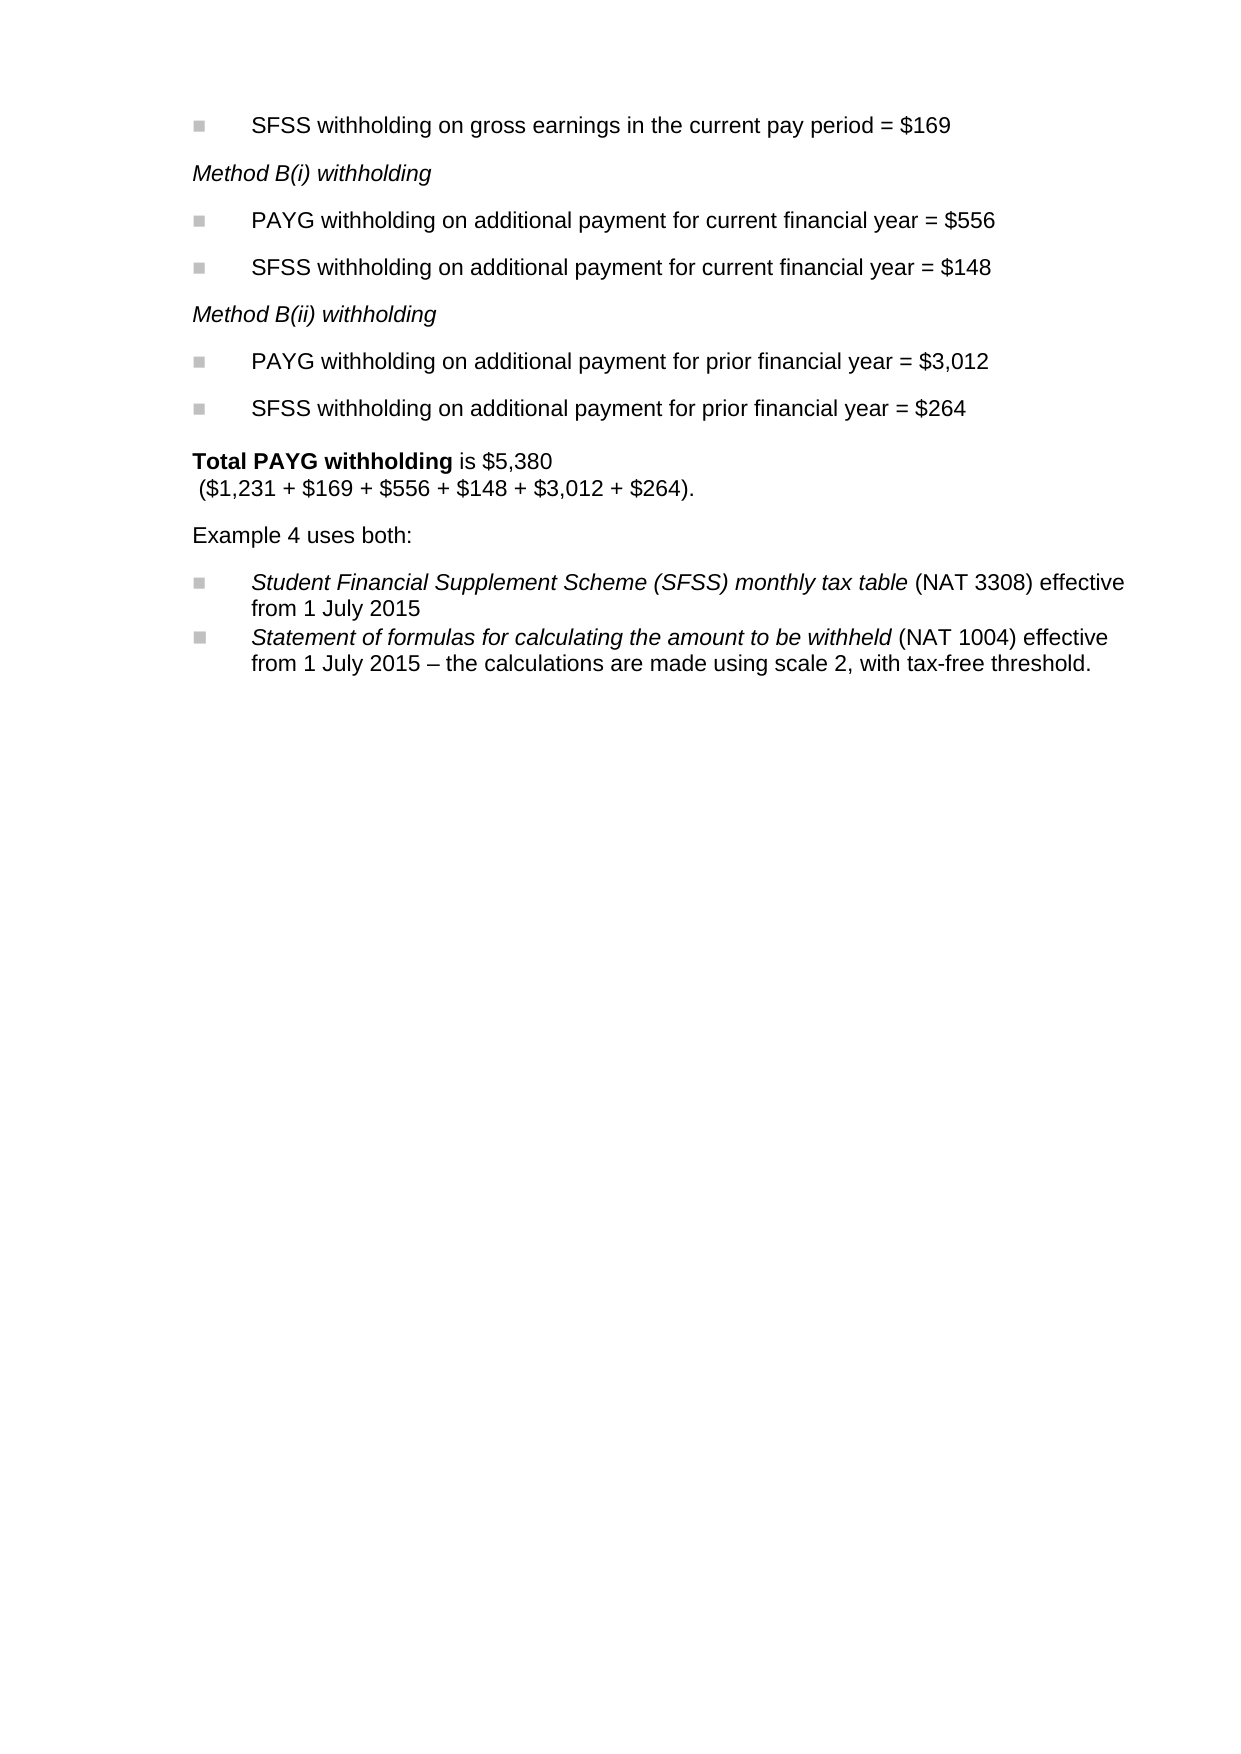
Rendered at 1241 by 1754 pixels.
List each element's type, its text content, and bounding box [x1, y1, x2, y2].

text Method B(i) withholding [192, 159, 1137, 186]
list PAYG withholding on additional payment for prior financial year = $3,012 [192, 348, 1137, 374]
text Example 4 uses both: [192, 522, 1137, 548]
list PAYG withholding on additional payment for current financial year = $556 [192, 207, 1137, 233]
list SFSS withholding on additional payment for prior financial year = $264 [192, 395, 1137, 422]
list SFSS withholding on gross earnings in the current pay period = $169 [192, 112, 1137, 139]
list Statement of formulas for calculating the amount to be withheld (NAT 1004) effective from 1 July 2015 – the calculations are made using scale 2, with tax-free threshold. [192, 622, 1137, 677]
list Student Financial Supplement Scheme (SFSS) monthly tax table (NAT 3308) effective from 1 July 2015 [192, 569, 1137, 622]
text Total PAYG withholding is $5,380 ($1,231 + $169 + $556 + $148 + $3,012 + $264). [192, 448, 1137, 501]
text Method B(ii) withholding [192, 301, 1137, 327]
list SFSS withholding on additional payment for current financial year = $148 [192, 254, 1137, 280]
